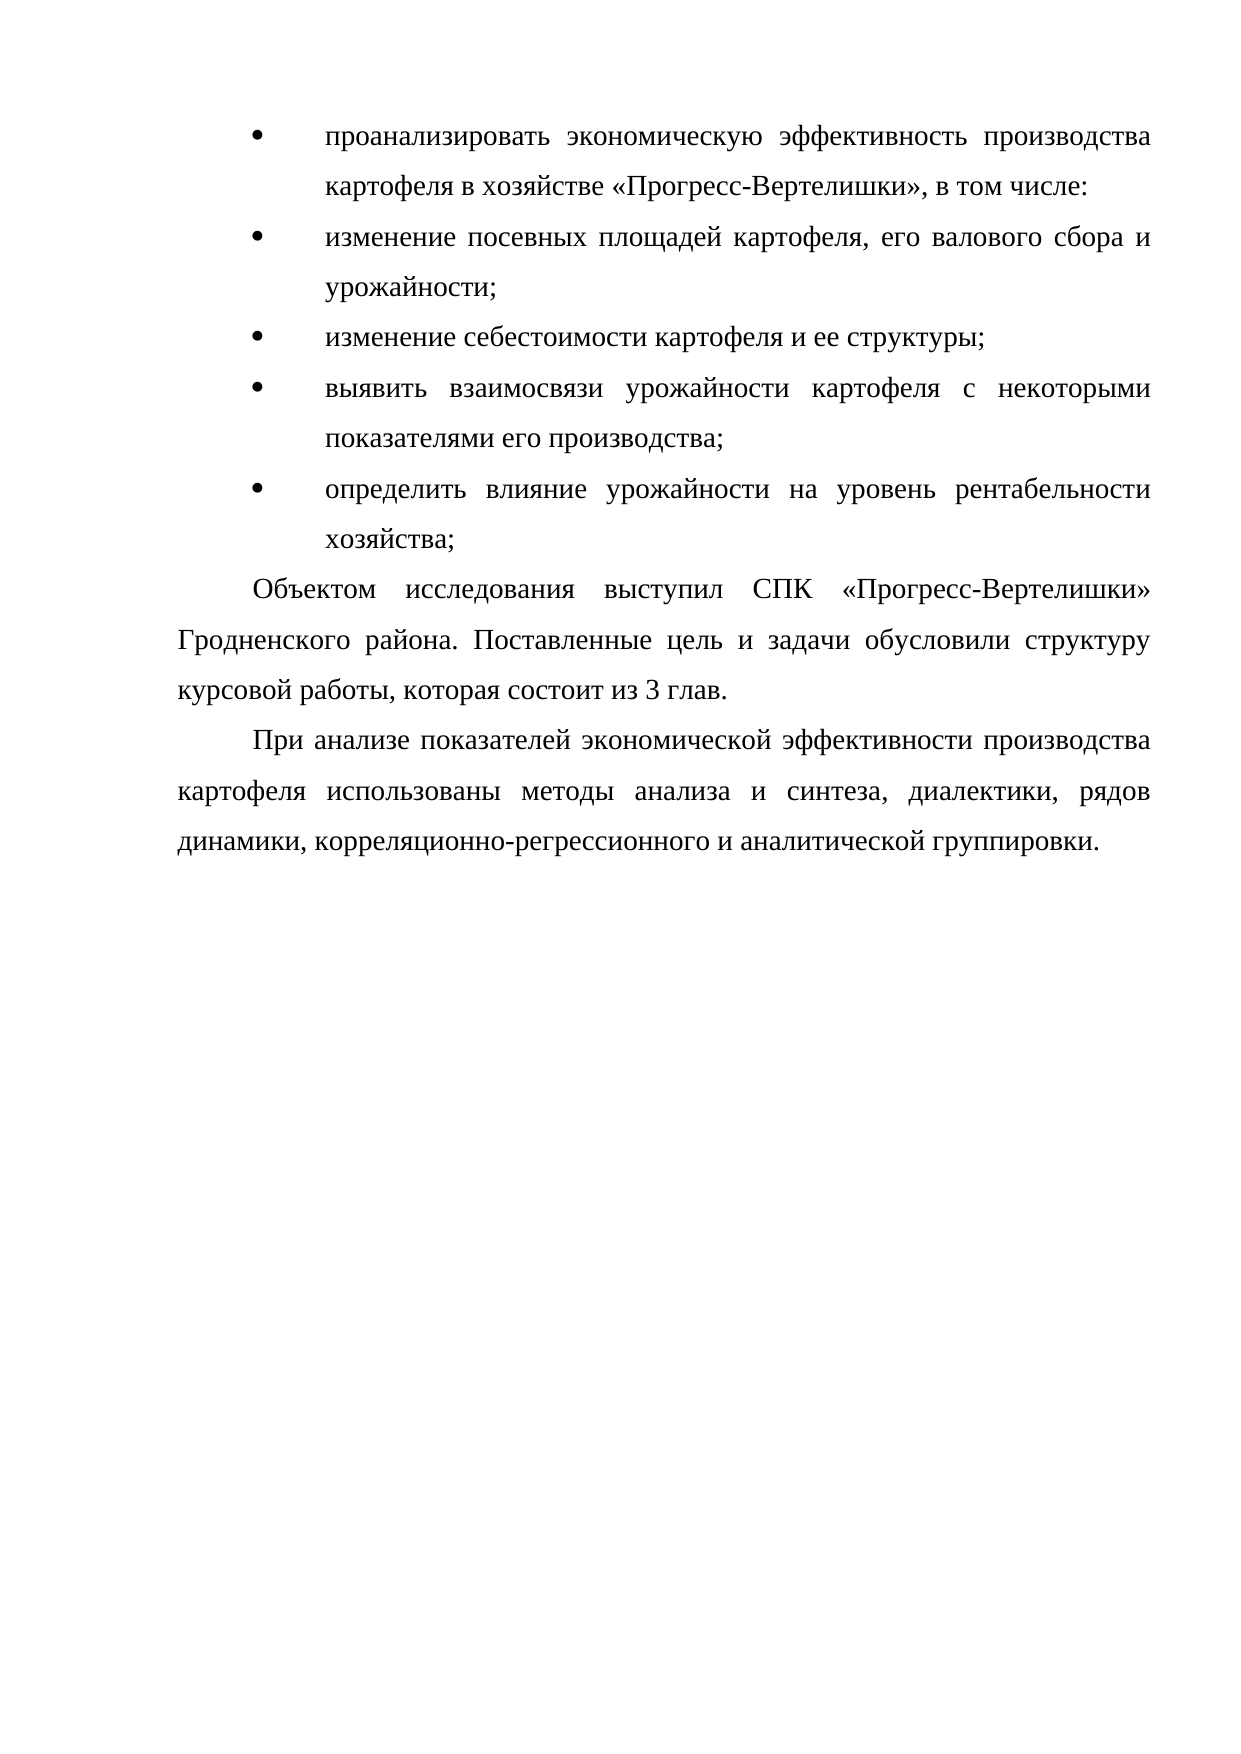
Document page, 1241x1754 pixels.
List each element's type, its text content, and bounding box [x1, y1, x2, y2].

text Объектом исследования выступил СПК «Прогресс-Вертелишки» Гродненского района. Поставленные цель и задачи обусловили структуру курсовой работы, которая состоит из 3 глав. [177, 571, 1152, 706]
list выявить взаимосвязи урожайности картофеля с некоторыми показателями его производства; [252, 370, 1152, 454]
list изменение посевных площадей картофеля, его валового сбора и урожайности; [252, 219, 1152, 303]
list определить влияние урожайности на уровень рентабельности хозяйства; [252, 471, 1152, 555]
text При анализе показателей экономической эффективности производства картофеля использованы методы анализа и синтеза, диалектики, рядов динамики, корреляционно-регрессионного и аналитической группировки. [177, 722, 1152, 857]
list изменение себестоимости картофеля и ее структуры; [252, 319, 1152, 353]
list проанализировать экономическую эффективность производства картофеля в хозяйстве «Прогресс-Вертелишки», в том числе: [252, 118, 1152, 202]
